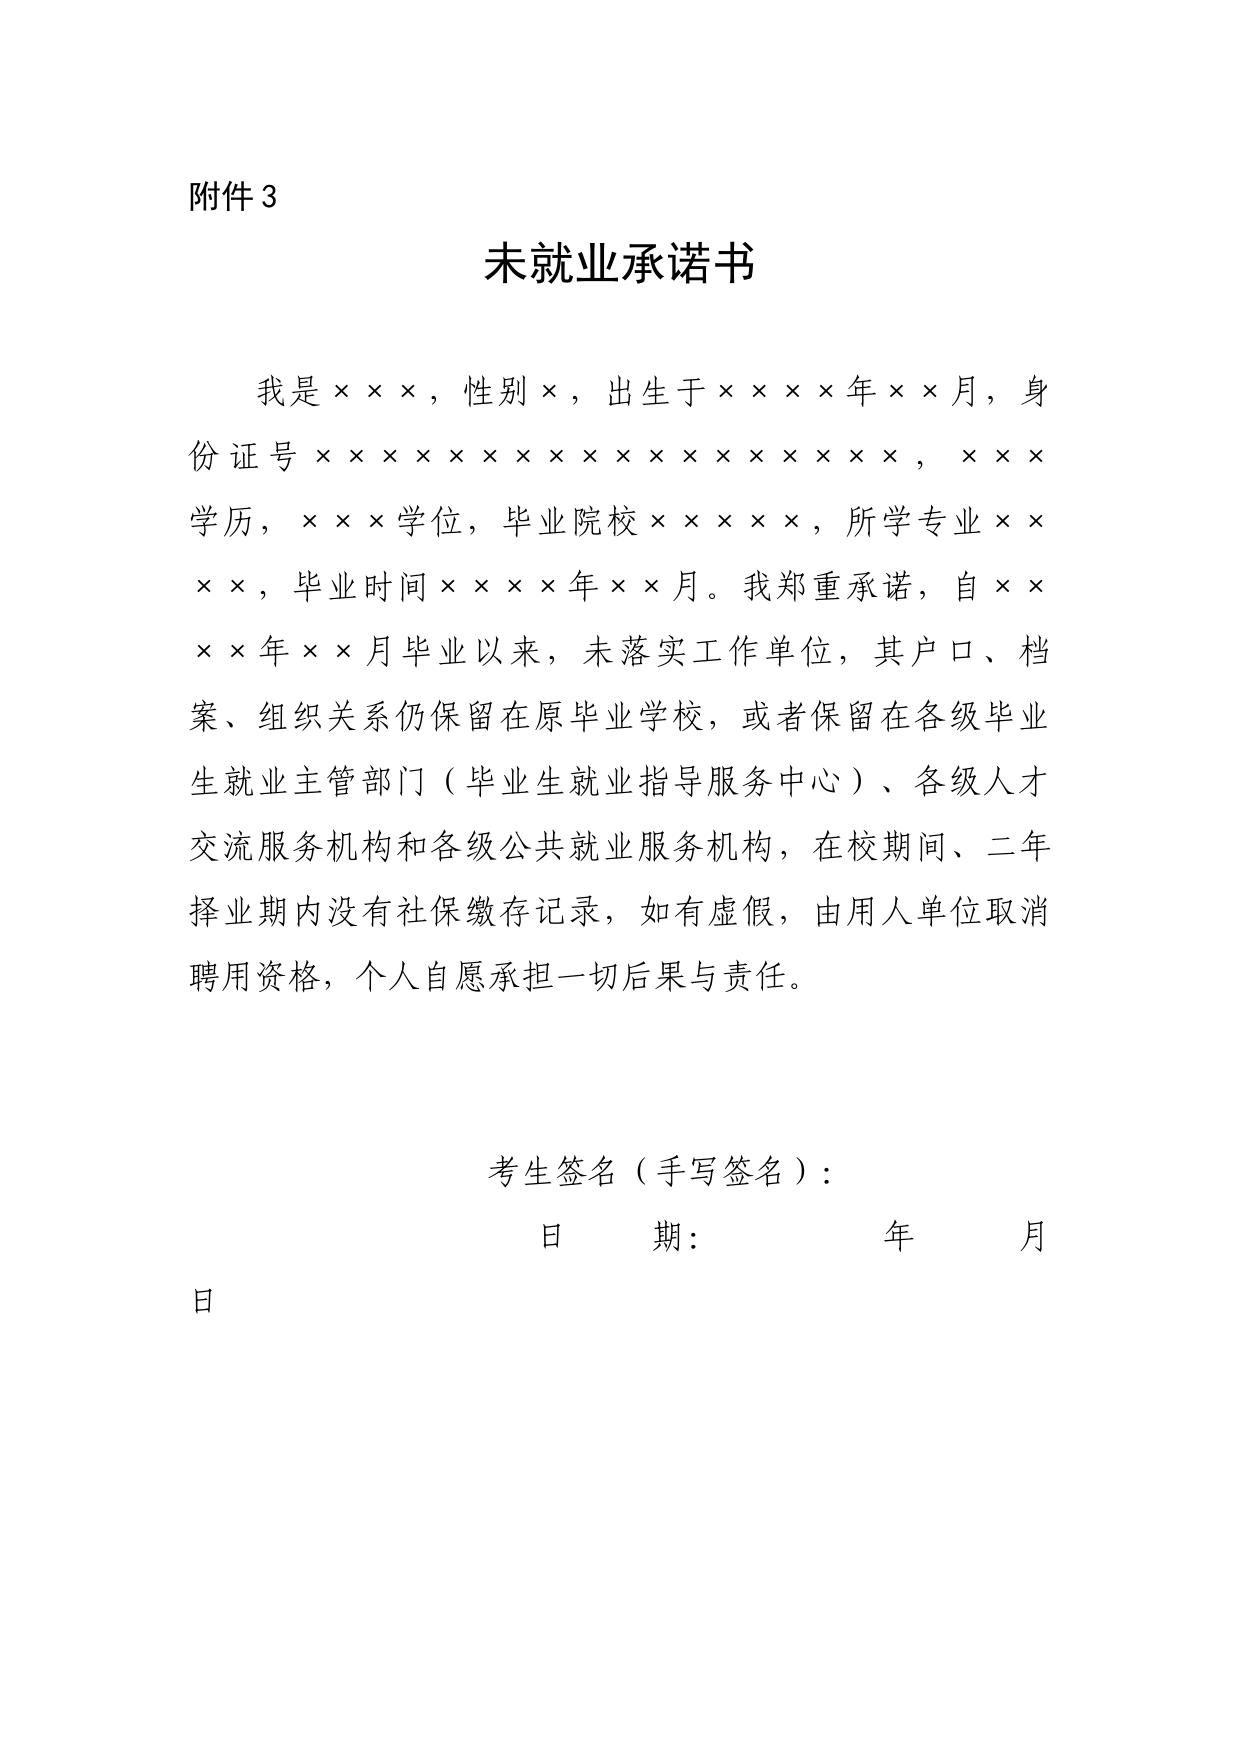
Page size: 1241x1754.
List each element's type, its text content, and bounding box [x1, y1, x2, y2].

text 未就业承诺书 [187, 227, 1053, 292]
text 考生签名（手写签名）： [187, 1137, 1053, 1202]
text 附件3 [187, 162, 1053, 227]
text 日 期： 年 月 日 [187, 1202, 1053, 1332]
text 我是×××，性别×，出生于××××年××月，身份证号××××××××××××××××××，×××学历，×××学位，毕业院校×××××，所学专业××××，毕业时间××××年××月。我郑重承诺，自××××年××月毕业以来，未落实工作单位，其户口、档案、组织关系仍保留在原毕业学校，或者保留在各级毕业生就业主管部门（毕业生就业指导服务中心）、各级人才交流服务机构和各级公共就业服务机构，在校期间、二年择业期内没有社保缴存记录，如有虚假，由用人单位取消聘用资格，个人自愿承担一切后果与责任。 [187, 357, 1053, 1007]
